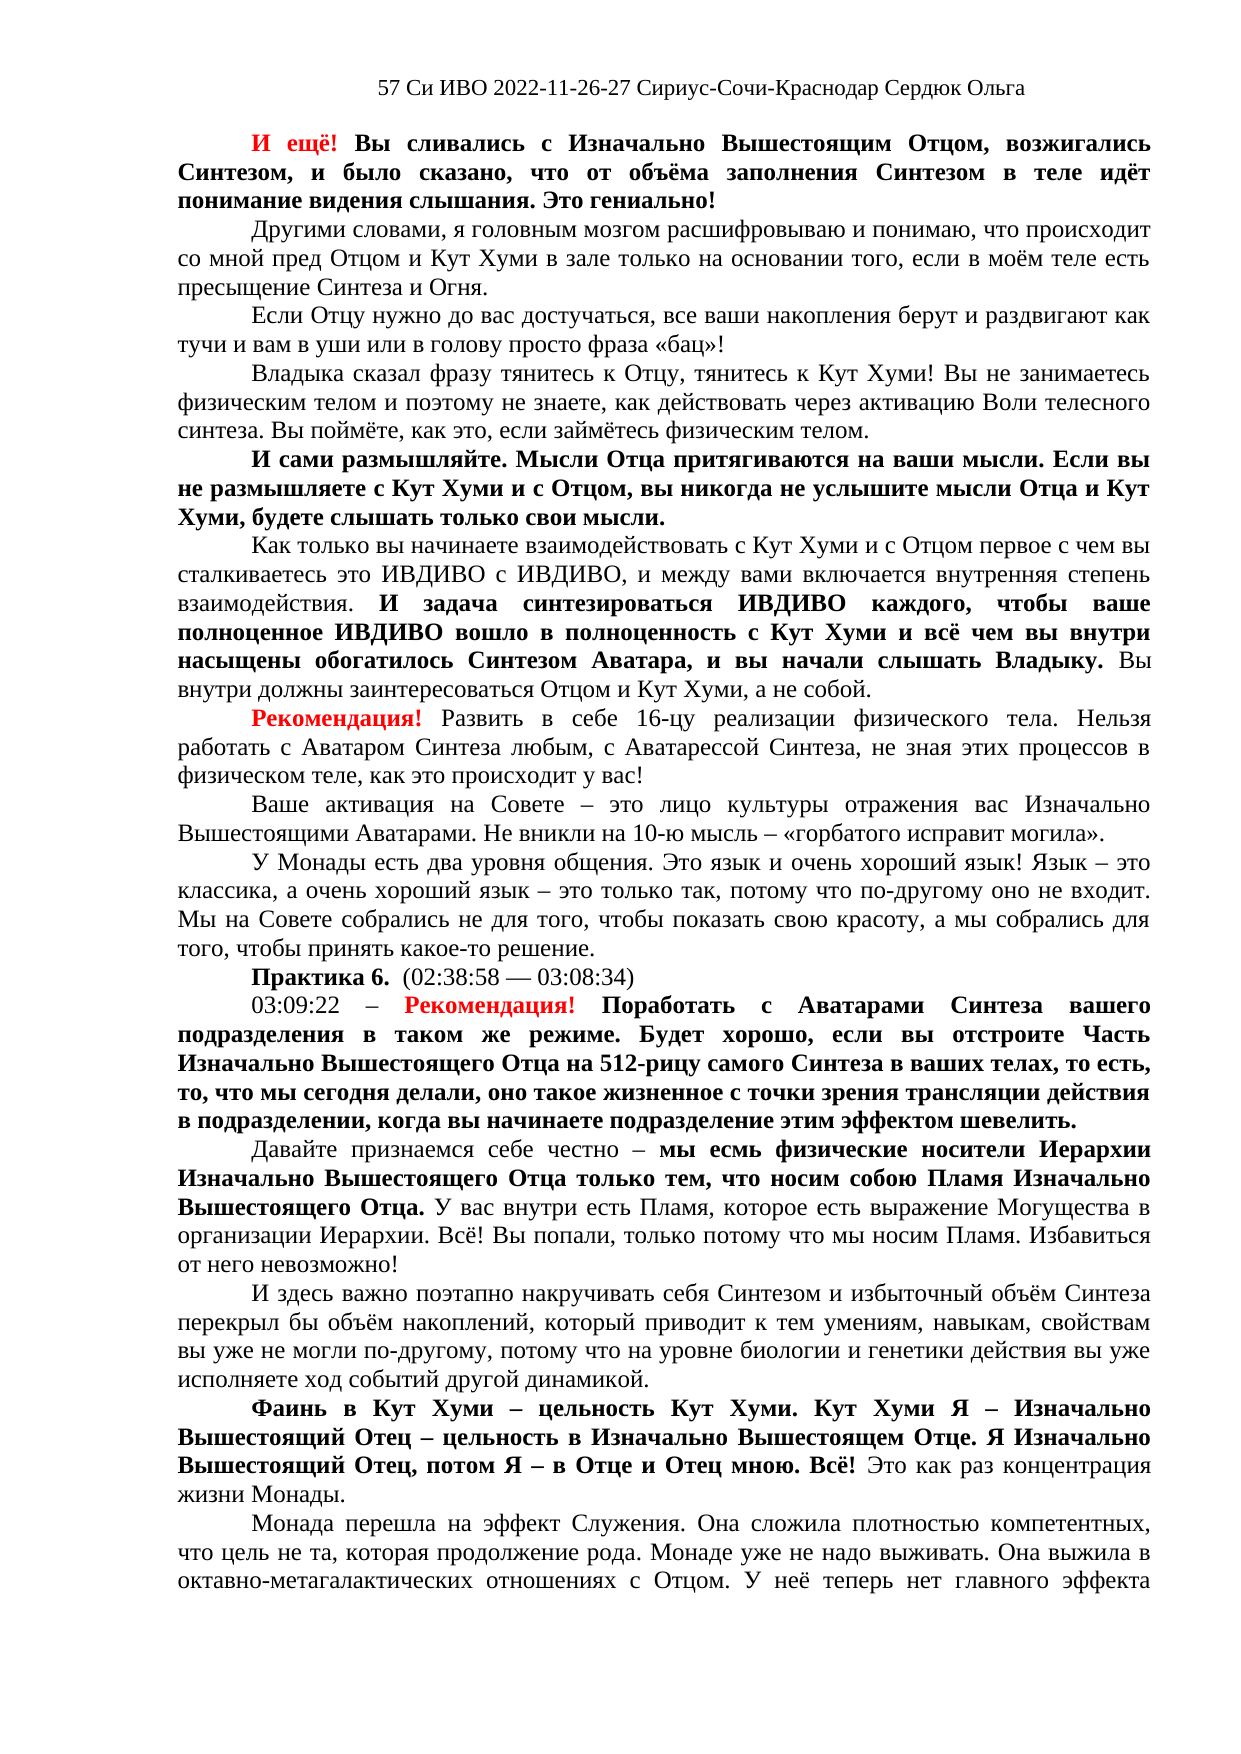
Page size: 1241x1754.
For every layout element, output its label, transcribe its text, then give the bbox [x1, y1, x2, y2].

text Давайте признаемся себе честно – мы есмь физические носители Иерархии Изначально Вышестоящего Отца только тем, что носим собою Пламя Изначально Вышестоящего Отца. У вас внутри есть Пламя, которое есть выражение Могущества в организации Иерархии. Всё! Вы попали, только потому что мы носим Пламя. Избавиться от него невозможно! [177, 1134, 1152, 1278]
text У Монады есть два уровня общения. Это язык и очень хороший язык! Язык – это классика, а очень хороший язык – это только так, потому что по-другому оно не входит. Мы на Совете собрались не для того, чтобы показать свою красоту, а мы собрались для того, чтобы принять какое-то решение. [177, 847, 1152, 962]
text Если Отцу нужно до вас достучаться, все ваши накопления берут и раздвигают как тучи и вам в уши или в голову просто фраза «бац»! [177, 301, 1152, 358]
text 03:09:22 – Рекомендация! Поработать с Аватарами Синтеза вашего подразделения в таком же режиме. Будет хорошо, если вы отстроите Часть Изначально Вышестоящего Отца на 512-рицу самого Синтеза в ваших телах, то есть, то, что мы сегодня делали, оно такое жизненное с точки зрения трансляции действия в подразделении, когда вы начинаете подразделение этим эффектом шевелить. [177, 991, 1152, 1134]
text Практика 6. (02:38:58 — 03:08:34) [177, 962, 1152, 991]
text И сами размышляйте. Мысли Отца притягиваются на ваши мысли. Если вы не размышляете с Кут Хуми и с Отцом, вы никогда не услышите мысли Отца и Кут Хуми, будете слышать только свои мысли. [177, 444, 1152, 531]
text Ваше активация на Совете – это лицо культуры отражения вас Изначально Вышестоящими Аватарами. Не вникли на 10-ю мысль – «горбатого исправит могила». [177, 789, 1152, 847]
text И здесь важно поэтапно накручивать себя Синтезом и избыточный объём Синтеза перекрыл бы объём накоплений, который приводит к тем умениям, навыкам, свойствам вы уже не могли по-другому, потому что на уровне биологии и генетики действия вы уже исполняете ход событий другой динамикой. [177, 1278, 1152, 1393]
text Другими словами, я головным мозгом расшифровываю и понимаю, что происходит со мной пред Отцом и Кут Хуми в зале только на основании того, если в моём теле есть пресыщение Синтеза и Огня. [177, 214, 1152, 301]
text Владыка сказал фразу тянитесь к Отцу, тянитесь к Кут Хуми! Вы не занимаетесь физическим телом и поэтому не знаете, как действовать через активацию Воли телесного синтеза. Вы поймёте, как это, если займётесь физическим телом. [177, 358, 1152, 444]
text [177, 1508, 1152, 1594]
text Фаинь в Кут Хуми – цельность Кут Хуми. Кут Хуми Я – Изначально Вышестоящий Отец – цельность в Изначально Вышестоящем Отце. Я Изначально Вышестоящий Отец, потом Я – в Отце и Отец мною. Всё! Это как раз концентрация жизни Монады. [177, 1393, 1152, 1508]
text И ещё! Вы сливались с Изначально Вышестоящим Отцом, возжигались Синтезом, и было сказано, что от объёма заполнения Синтезом в теле идёт понимание видения слышания. Это гениально! [177, 128, 1152, 214]
text Как только вы начинаете взаимодействовать с Кут Хуми и с Отцом первое с чем вы сталкиваетесь это ИВДИВО с ИВДИВО, и между вами включается внутренняя степень взаимодействия. И задача синтезироваться ИВДИВО каждого, чтобы ваше полноценное ИВДИВО вошло в полноценность с Кут Хуми и всё чем вы внутри насыщены обогатилось Синтезом Аватара, и вы начали слышать Владыку. Вы внутри должны заинтересоваться Отцом и Кут Хуми, а не собой. [177, 531, 1152, 703]
text Рекомендация! Развить в себе 16-цу реализации физического тела. Нельзя работать с Аватаром Синтеза любым, с Аватарессой Синтеза, не зная этих процессов в физическом теле, как это происходит у вас! [177, 703, 1152, 789]
